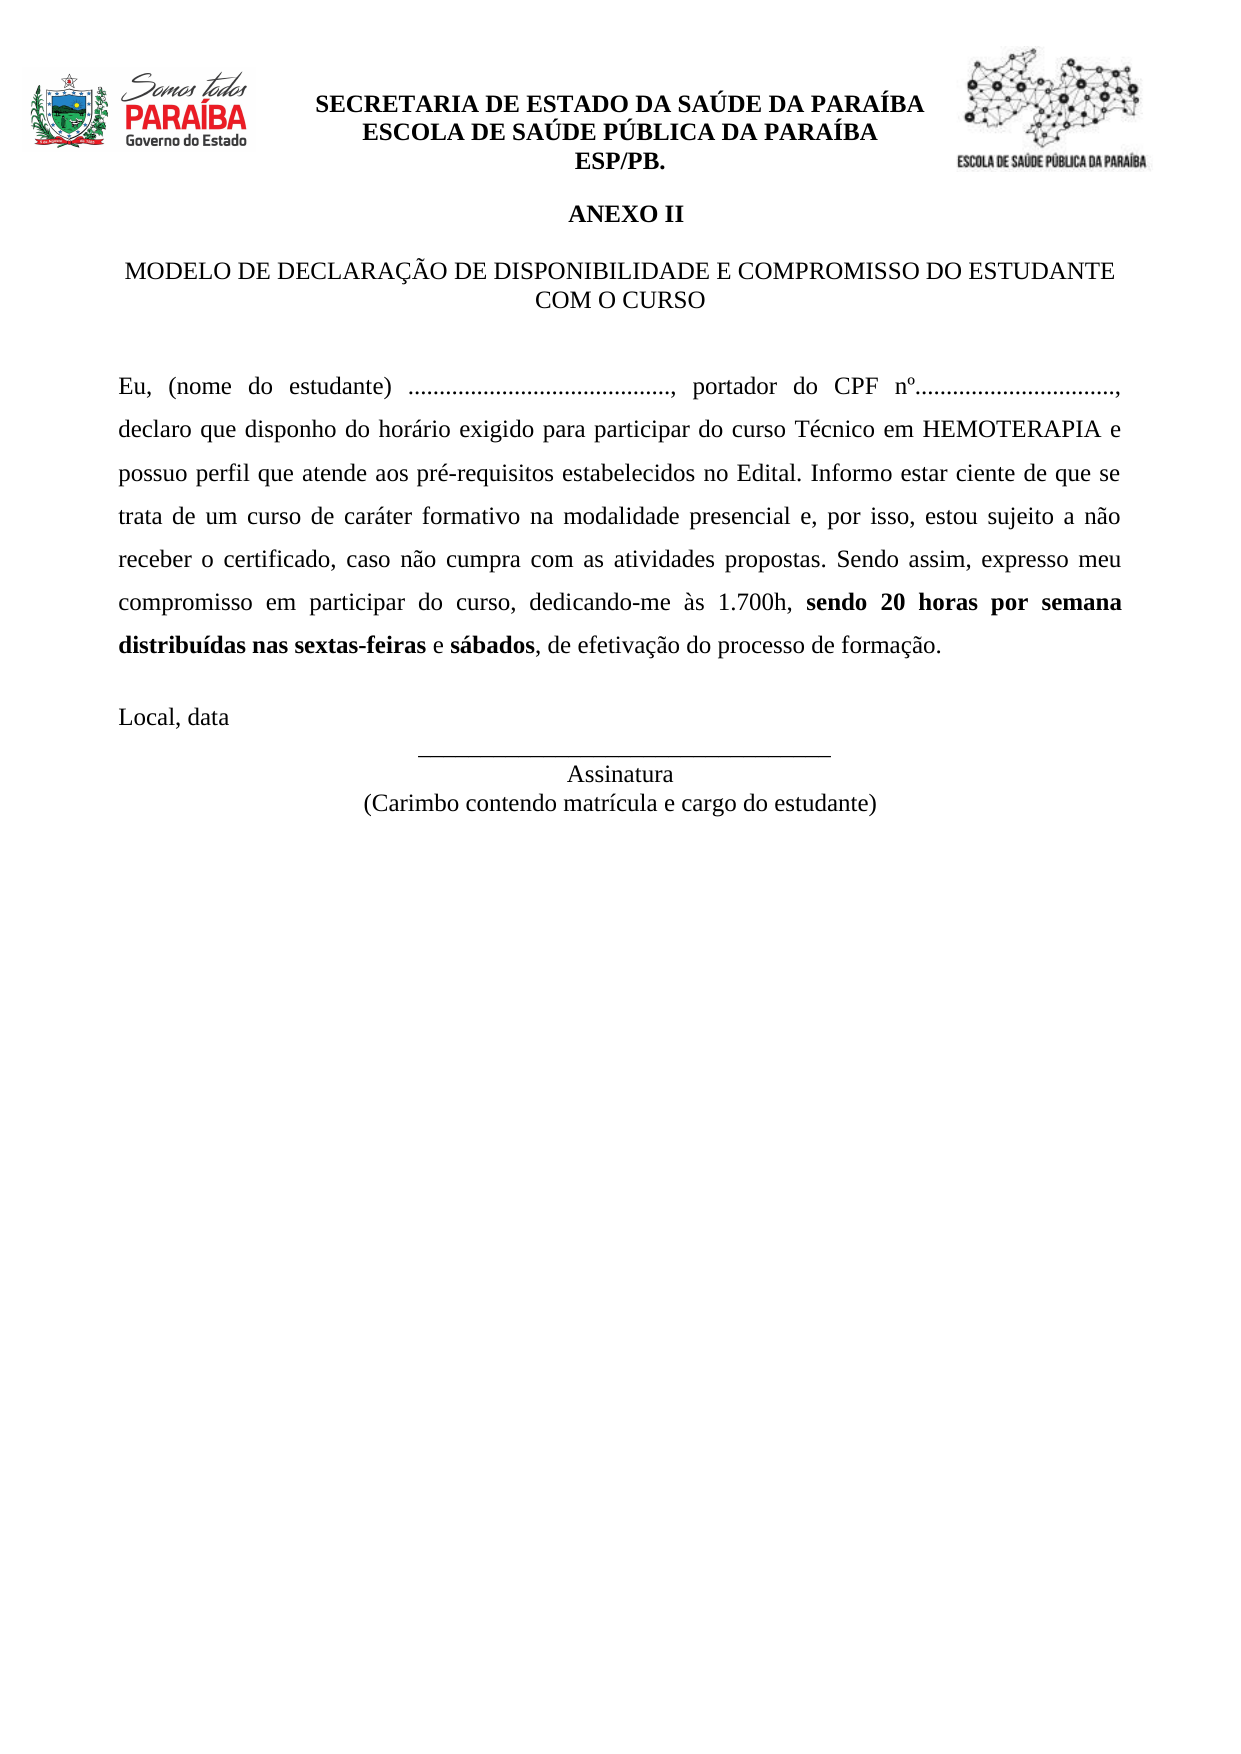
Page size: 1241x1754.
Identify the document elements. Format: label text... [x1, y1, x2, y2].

text Assinatura [118, 759, 1122, 788]
picture [948, 46, 1154, 172]
text ANEXO II [568, 199, 1122, 228]
text Eu, (nome do estudante) .........................................., portador do CPF nº................................, declaro que disponho do horário exigido para participar do curso Técnico em HEMOTERAPIA e possuo perfil que atende aos pré-requisitos estabelecidos no Edital. Informo estar ciente de que se trata de um curso de caráter formativo na modalidade presencial e, por isso, estou sujeito a não receber o certificado, caso não cumpra com as atividades propostas. Sendo assim, expresso meu compromisso em participar do curso, dedicando-me às 1.700h, sendo 20 horas por semana distribuídas nas sextas-feiras e sábados, de efetivação do processo de formação. [118, 371, 1122, 659]
text _________________________________ [343, 731, 1122, 759]
picture [21, 67, 257, 152]
text MODELO DE DECLARAÇÃO DE DISPONIBILIDADE E COMPROMISSO DO ESTUDANTE COM O CURSO [118, 256, 1122, 314]
text (Carimbo contendo matrícula e cargo do estudante) [118, 788, 1122, 817]
text Local, data [118, 702, 1122, 731]
